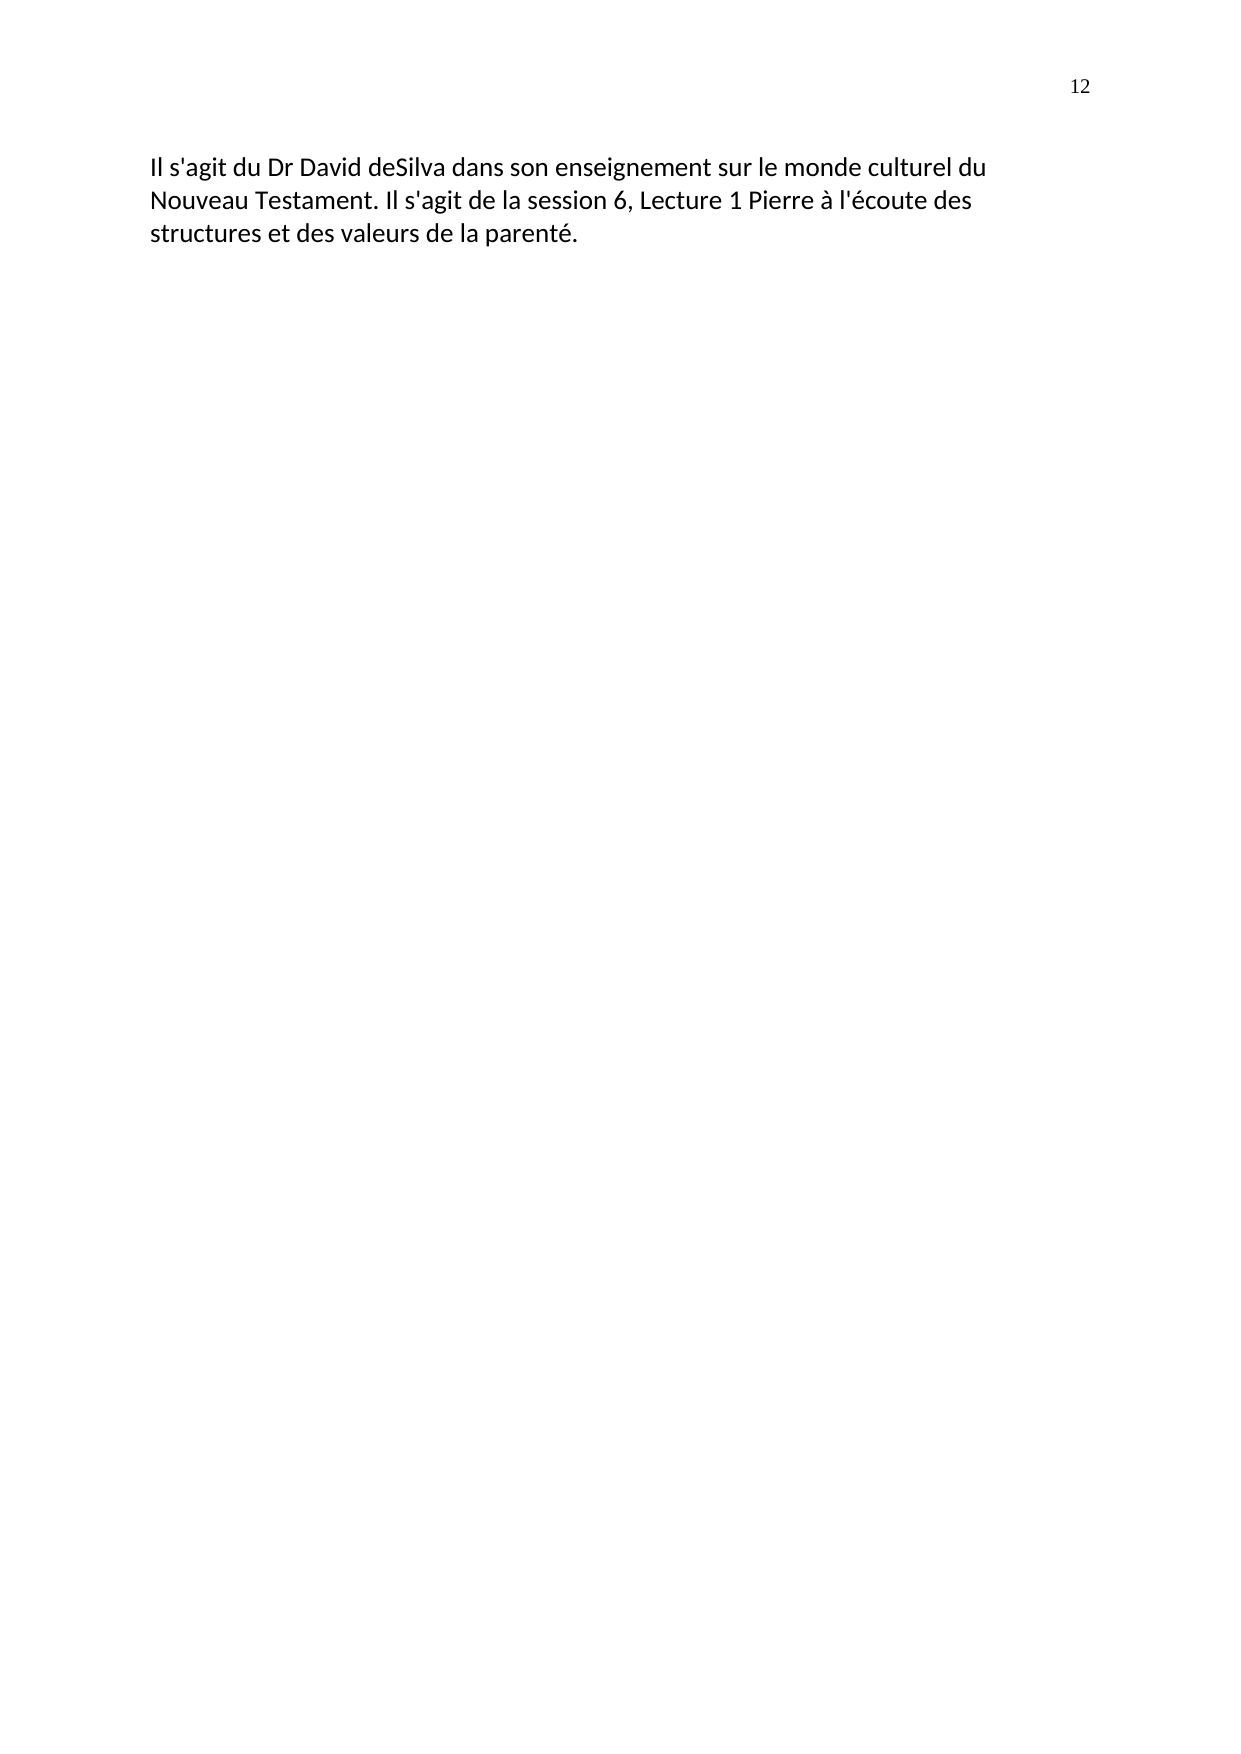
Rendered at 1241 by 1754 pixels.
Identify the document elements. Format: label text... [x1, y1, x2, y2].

text Il s'agit du Dr David deSilva dans son enseignement sur le monde culturel du Nouveau Testament. Il s'agit de la session 6, Lecture 1 Pierre à l'écoute des structures et des valeurs de la parenté. [150, 150, 1090, 273]
